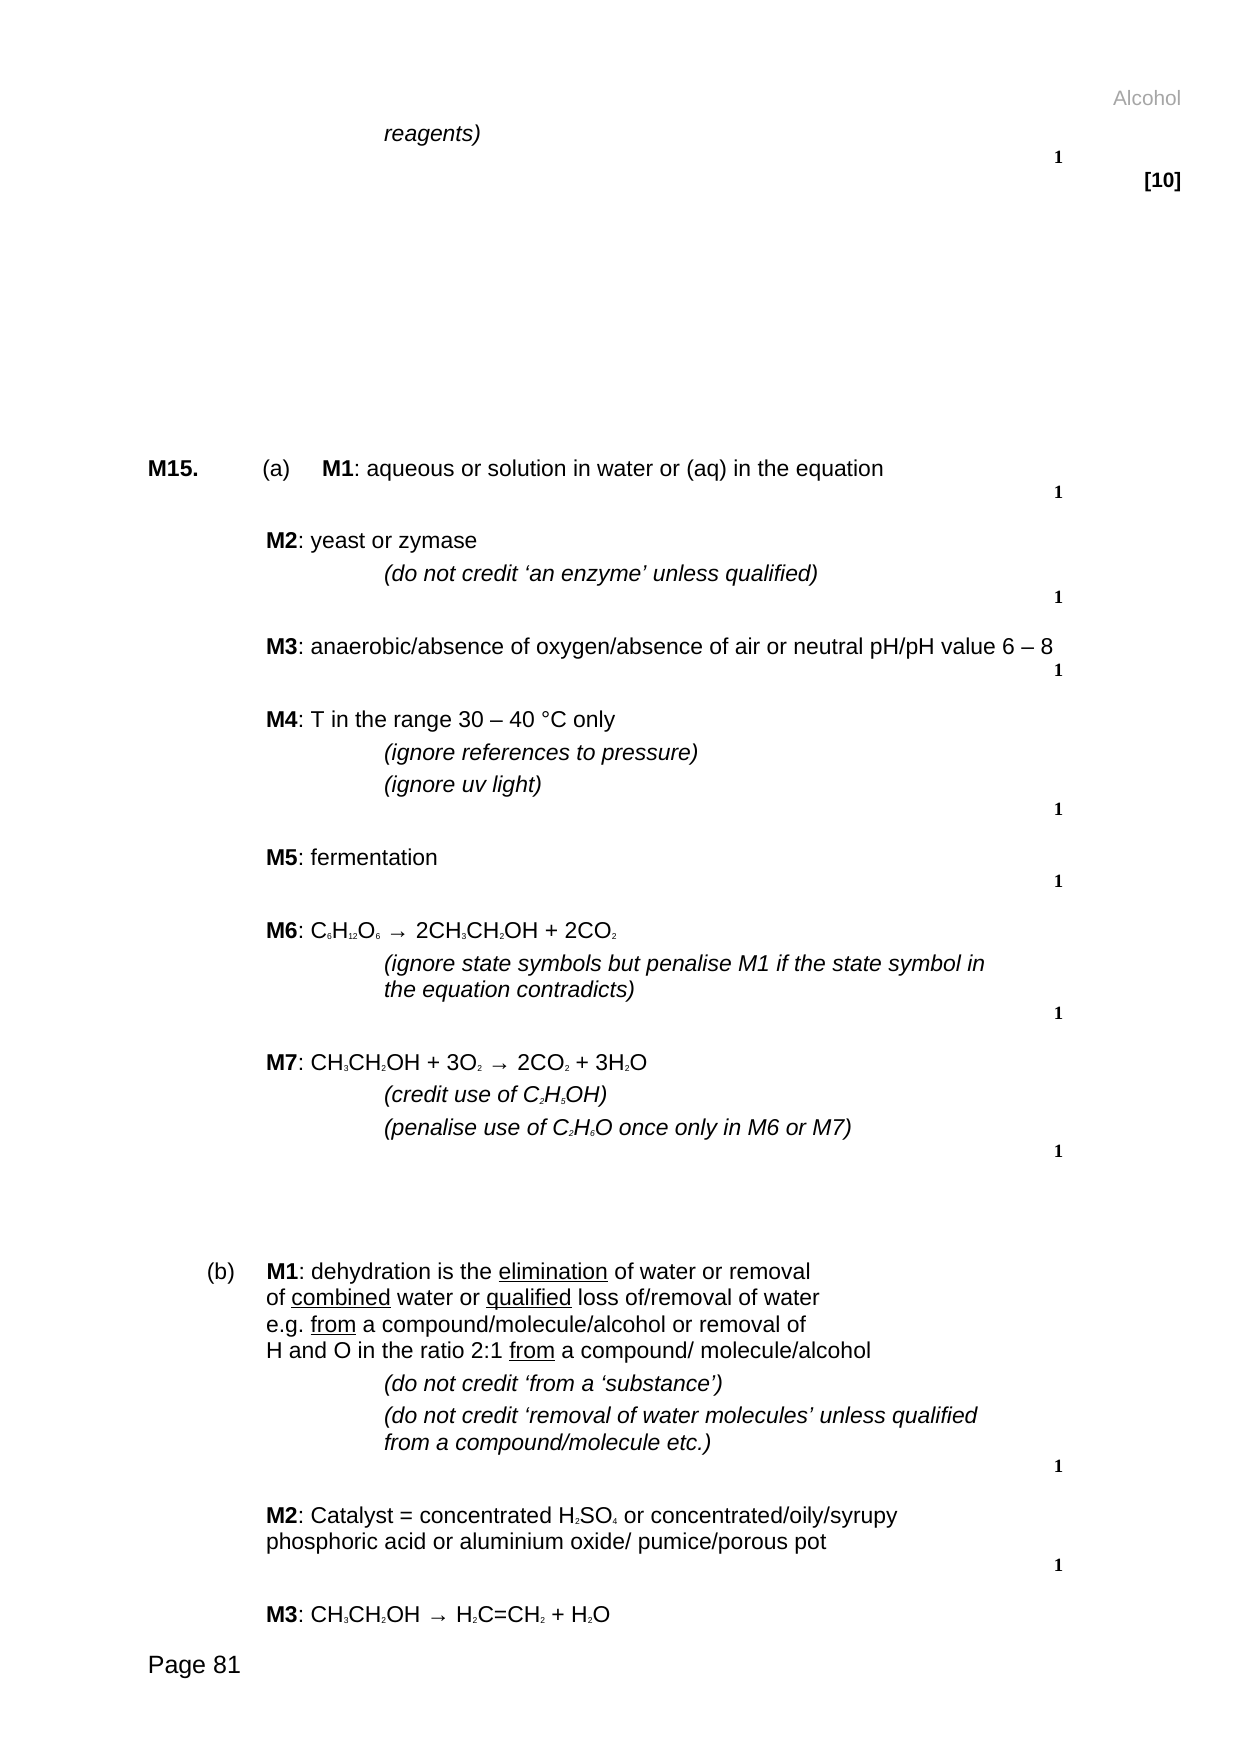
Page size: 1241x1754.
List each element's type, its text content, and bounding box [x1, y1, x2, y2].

text 1 [148, 870, 1063, 892]
text (ignore uv light) [384, 771, 1004, 797]
text 1 [148, 1002, 1063, 1024]
text M6: C6H12O6 → 2CH3CH2OH + 2CO2 [266, 917, 1122, 943]
text (b) M1: dehydration is the elimination of water or removal of combined water or qualified loss of/removal of water e.g. from a compound/molecule/alcohol or removal of H and O in the ratio 2:1 from a compound/ molecule/alcohol [207, 1258, 1122, 1363]
text M3: CH3CH2OH → H2C=CH2 + H2O [266, 1601, 1122, 1627]
text (ignore references to pressure) [384, 738, 1004, 765]
text 1 [148, 1554, 1063, 1576]
text 1 [148, 481, 1063, 502]
text 1 [148, 797, 1063, 819]
text (credit use of C2H5OH) [384, 1081, 1004, 1108]
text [384, 120, 1004, 146]
text M15. (a) M1: aqueous or solution in water or (aq) in the equation [148, 454, 1122, 481]
text 1 [148, 1140, 1063, 1162]
text [10] [148, 168, 1181, 192]
text M2: yeast or zymase [266, 527, 1122, 554]
text M7: CH3CH2OH + 3O2 → 2CO2 + 3H2O [266, 1049, 1122, 1075]
text (do not credit ‘removal of water molecules’ unless qualified from a compound/molecule etc.) [384, 1402, 1004, 1455]
text M3: anaerobic/absence of oxygen/absence of air or neutral pH/pH value 6 – 8 [266, 633, 1122, 659]
text (penalise use of C2H6O once only in M6 or M7) [384, 1114, 1004, 1140]
text M4: T in the range 30 – 40 °C only [266, 706, 1122, 732]
text M2: Catalyst = concentrated H2SO4 or concentrated/oily/syrupy phosphoric acid or aluminium oxide/ pumice/porous pot [266, 1502, 1122, 1554]
text 1 [148, 659, 1063, 681]
text 1 [148, 586, 1063, 608]
text 1 [148, 1455, 1063, 1477]
text 1 [148, 146, 1063, 168]
text (do not credit ‘from a ‘substance’) [384, 1370, 1004, 1396]
text M5: fermentation [266, 844, 1122, 870]
text (ignore state symbols but penalise M1 if the state symbol in the equation contradicts) [384, 949, 1004, 1002]
text (do not credit ‘an enzyme’ unless qualified) [384, 560, 1004, 586]
